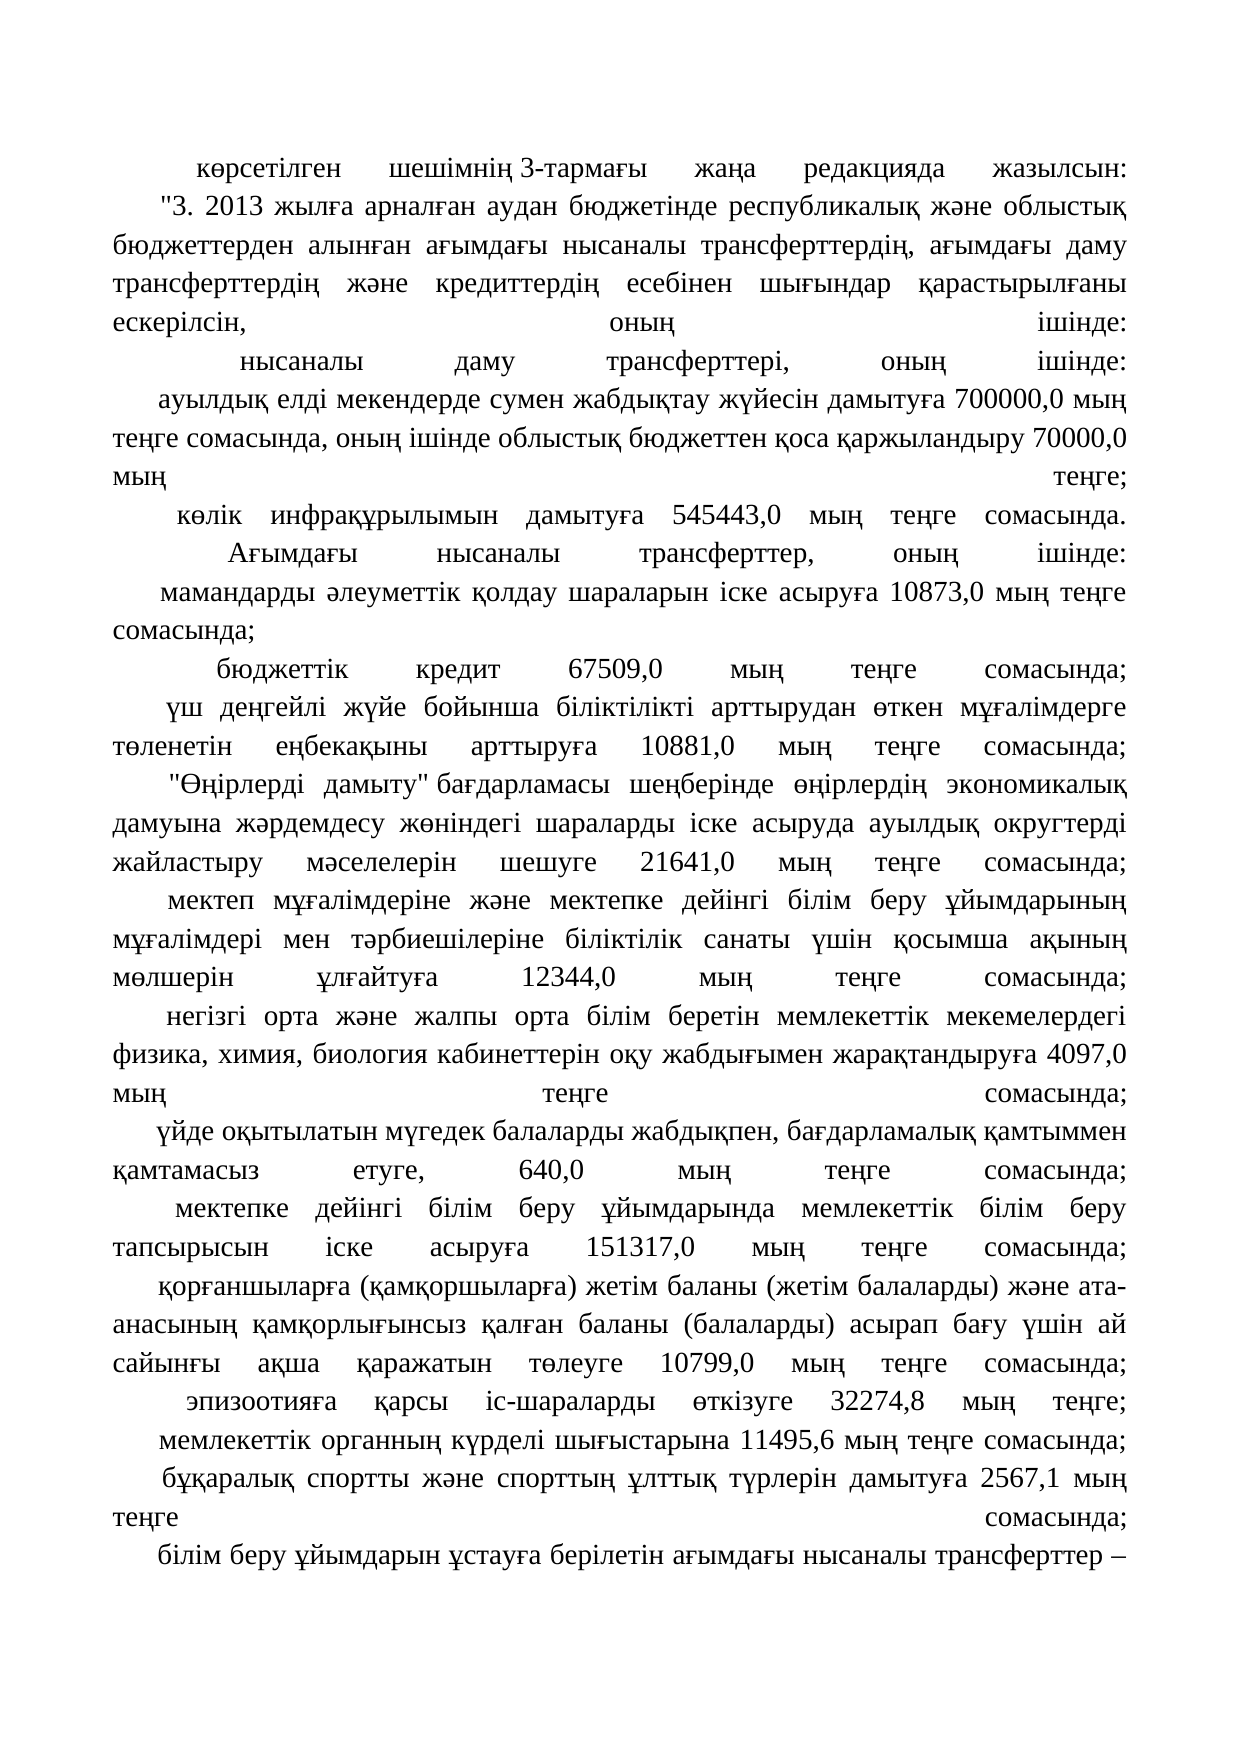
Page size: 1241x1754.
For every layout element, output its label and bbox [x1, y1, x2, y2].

text [112, 150, 1128, 1571]
